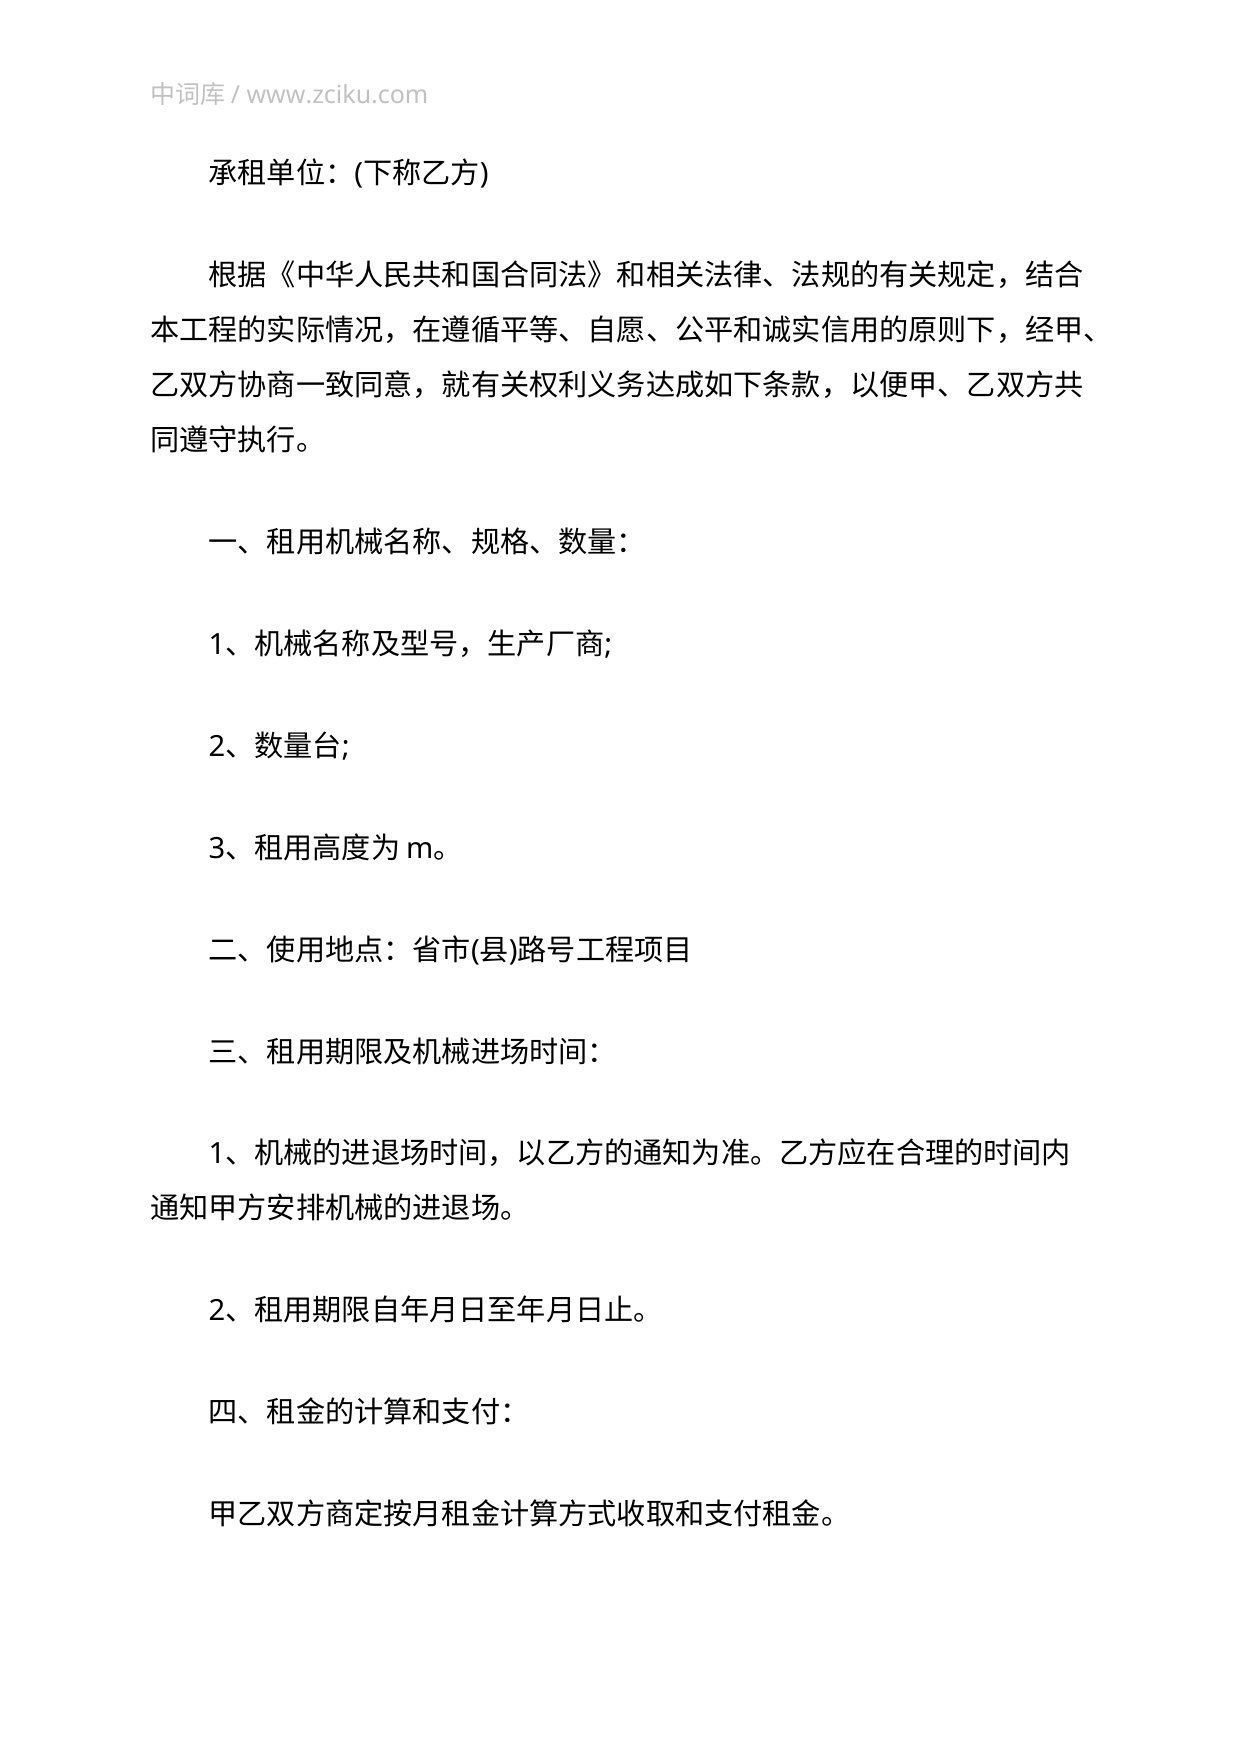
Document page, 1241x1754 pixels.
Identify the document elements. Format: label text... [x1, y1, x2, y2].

text 1、机械的进退场时间，以乙方的通知为准。乙方应在合理的时间内通知甲方安排机械的进退场。 [150, 1130, 1090, 1227]
text 1、机械名称及型号，生产厂商; [150, 620, 1090, 663]
text 四、租金的计算和支付： [150, 1389, 1090, 1431]
text 2、租用期限自年月日至年月日止。 [150, 1287, 1090, 1329]
text 2、数量台; [150, 722, 1090, 764]
text 承租单位：(下称乙方) [150, 150, 1090, 192]
text 三、租用期限及机械进场时间： [150, 1028, 1090, 1070]
text 根据《中华人民共和国合同法》和相关法律、法规的有关规定，结合本工程的实际情况，在遵循平等、自愿、公平和诚实信用的原则下，经甲、乙双方协商一致同意，就有关权利义务达成如下条款，以便甲、乙双方共同遵守执行。 [150, 252, 1090, 459]
text 甲乙双方商定按月租金计算方式收取和支付租金。 [150, 1490, 1090, 1533]
text 一、租用机械名称、规格、数量： [150, 518, 1090, 561]
text 二、使用地点：省市(县)路号工程项目 [150, 926, 1090, 968]
text 3、租用高度为m。 [150, 824, 1090, 867]
